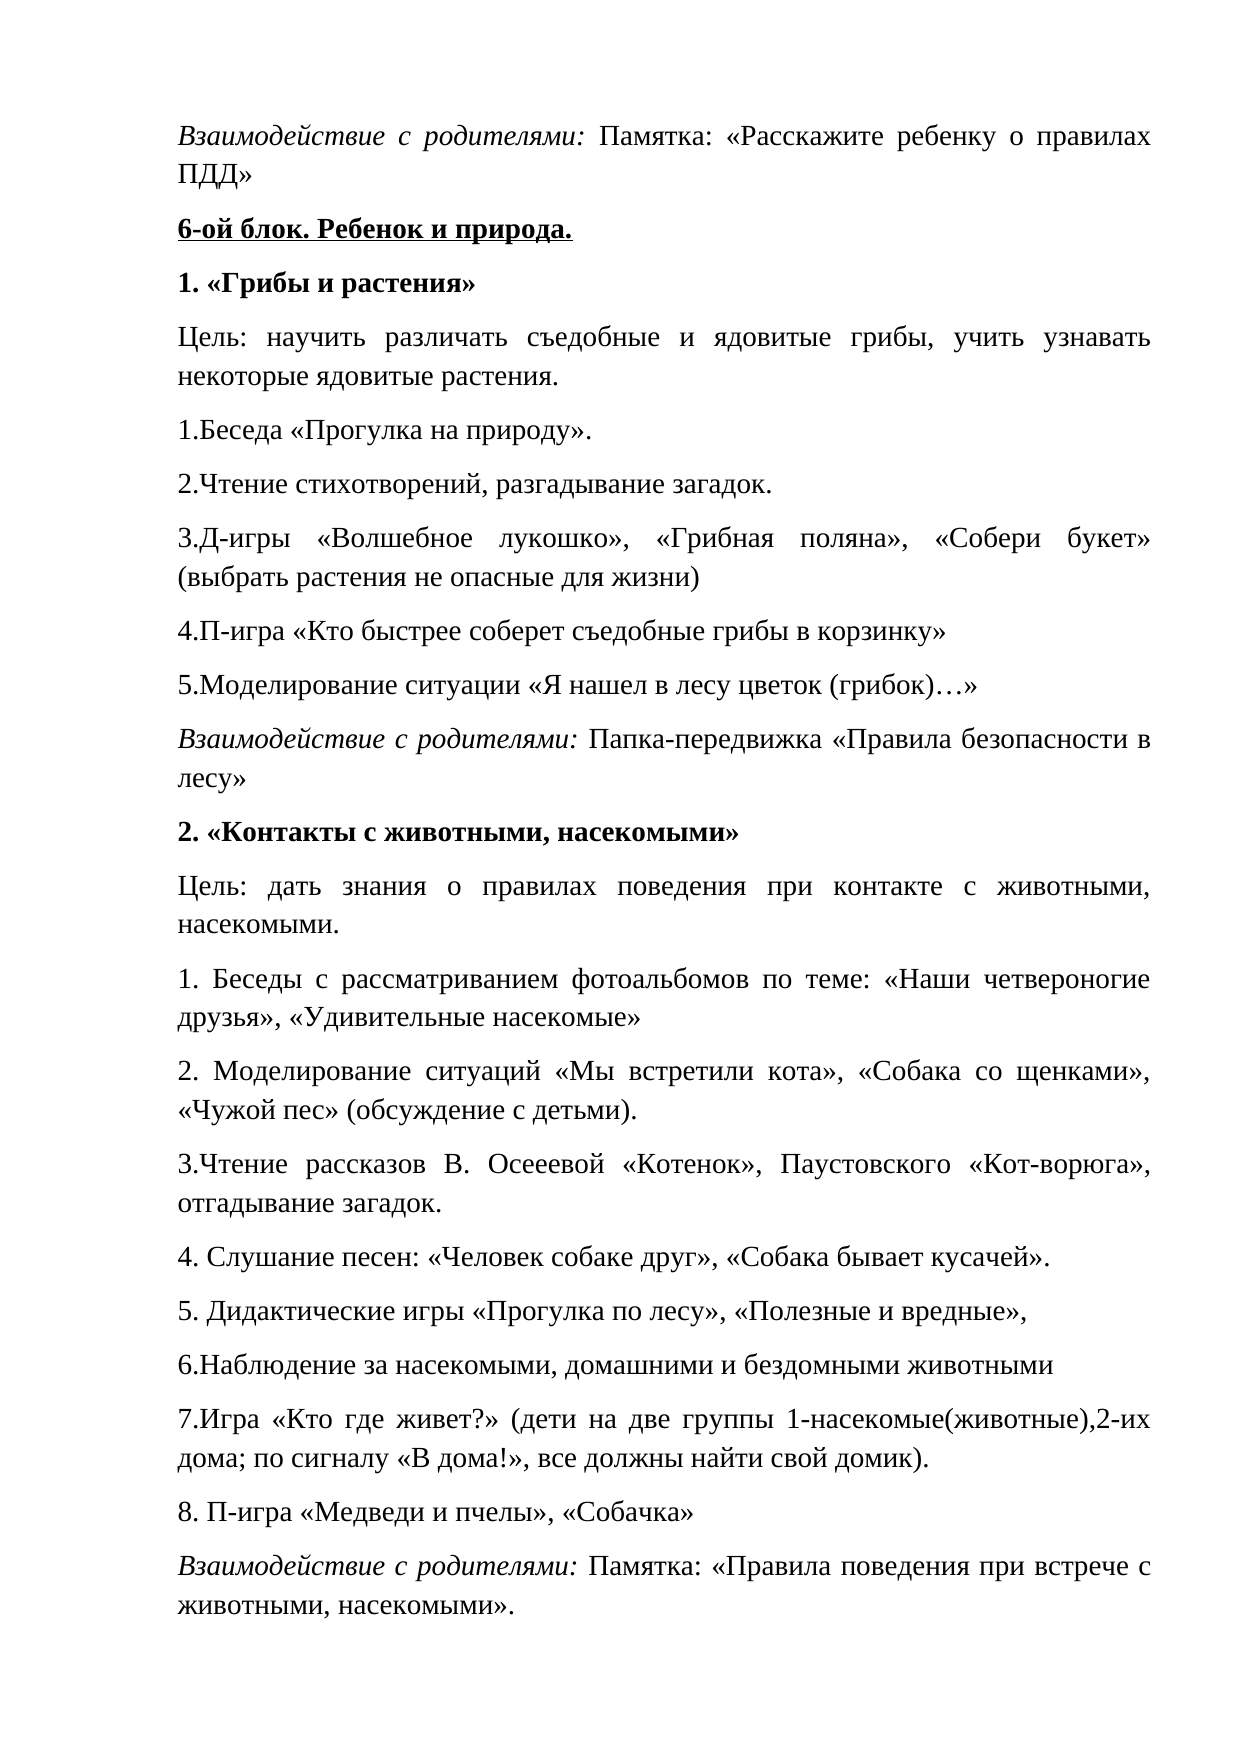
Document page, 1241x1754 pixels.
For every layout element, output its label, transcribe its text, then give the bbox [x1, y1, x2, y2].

text 4. Слушание песен: «Человек собаке друг», «Собака бывает кусачей». [177, 1239, 1152, 1272]
text Взаимодействие с родителями: Памятка: «Расскажите ребенку о правилах ПДД» [177, 118, 1152, 190]
text 1.Беседа «Прогулка на природу». [177, 412, 1152, 445]
text 1. «Грибы и растения» [177, 265, 1152, 298]
text 8. П-игра «Медведи и пчелы», «Собачка» [177, 1494, 1152, 1528]
text 3.Чтение рассказов В. Осееевой «Котенок», Паустовского «Кот-ворюга», отгадывание загадок. [177, 1146, 1152, 1218]
text Цель: научить различать съедобные и ядовитые грибы, учить узнавать некоторые ядовитые растения. [177, 319, 1152, 391]
text 2.Чтение стихотворений, разгадывание загадок. [177, 466, 1152, 499]
text Взаимодействие с родителями: Папка-передвижка «Правила безопасности в лесу» [177, 721, 1152, 793]
text 2. Моделирование ситуаций «Мы встретили кота», «Собака со щенками», «Чужой пес» (обсуждение с детьми). [177, 1053, 1152, 1126]
text 7.Игра «Кто где живет?» (дети на две группы 1-насекомые(животные),2-их дома; по сигналу «В дома!», все должны найти свой домик). [177, 1401, 1152, 1473]
text 3.Д-игры «Волшебное лукошко», «Грибная поляна», «Собери букет» (выбрать растения не опасные для жизни) [177, 520, 1152, 592]
text 2. «Контакты с животными, насекомыми» [177, 814, 1152, 847]
text Взаимодействие с родителями: Памятка: «Правила поведения при встрече с животными, насекомыми». [177, 1548, 1152, 1620]
text 1. Беседы с рассматриванием фотоальбомов по теме: «Наши четвероногие друзья», «Удивительные насекомые» [177, 961, 1152, 1033]
text 4.П-игра «Кто быстрее соберет съедобные грибы в корзинку» [177, 613, 1152, 646]
text Цель: дать знания о правилах поведения при контакте с животными, насекомыми. [177, 868, 1152, 940]
text 6.Наблюдение за насекомыми, домашними и бездомными животными [177, 1347, 1152, 1381]
text 6-ой блок. Ребенок и природа. [177, 211, 1152, 244]
text 5.Моделирование ситуации «Я нашел в лесу цветок (грибок)…» [177, 667, 1152, 701]
text 5. Дидактические игры «Прогулка по лесу», «Полезные и вредные», [177, 1293, 1152, 1327]
